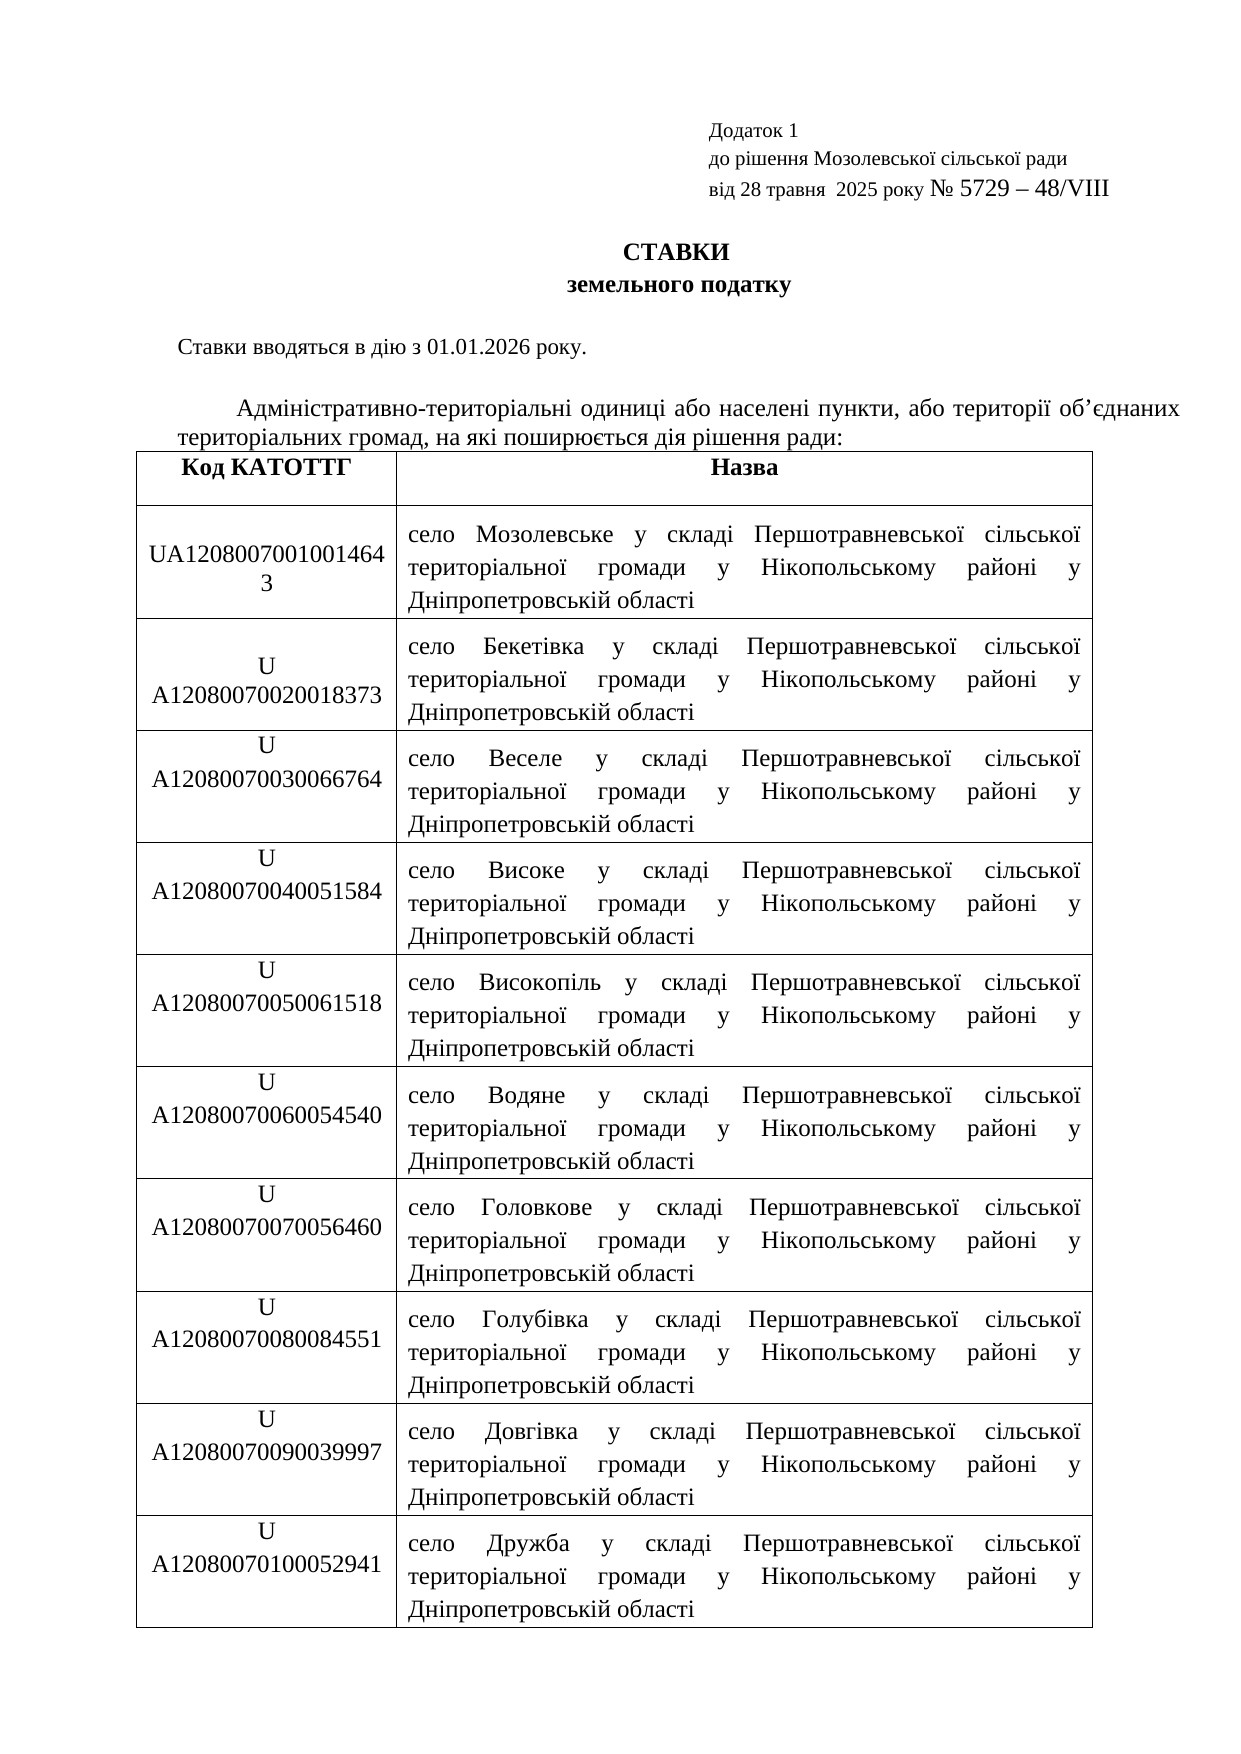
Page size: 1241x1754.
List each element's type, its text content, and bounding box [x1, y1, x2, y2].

table_cell UA12080070070056460 [137, 1179, 396, 1291]
text до рішення Мозолевської сільської ради [709, 146, 1181, 170]
table_cell UA12080070030066764 [137, 731, 396, 842]
table_cell UA12080070060054540 [137, 1067, 396, 1178]
table_cell село Головкове у складі Першотравневської сільської територіальної громади у Нікопольському районі у Дніпропетровській області [397, 1179, 1092, 1291]
table_cell село Довгівка у складі Першотравневської сільської територіальної громади у Нікопольському районі у Дніпропетровській області [397, 1404, 1092, 1515]
table_cell село Водяне у складі Першотравневської сільської територіальної громади у Нікопольському районі у Дніпропетровській області [397, 1067, 1092, 1178]
table_cell село Дружба у складі Першотравневської сільської територіальної громади у Нікопольському районі у Дніпропетровській області [397, 1516, 1092, 1627]
table_cell UA12080070020018373 [137, 619, 396, 729]
table_cell село Бекетівка у складі Першотравневської сільської територіальної громади у Нікопольському районі у Дніпропетровській області [397, 619, 1092, 729]
table_cell село Мозолевське у складі Першотравневської сільської територіальної громади у Нікопольському районі у Дніпропетровській області [397, 506, 1092, 617]
table_cell UA12080070050061518 [137, 955, 396, 1066]
table_header Назва [397, 452, 1092, 505]
table_cell UA12080070040051584 [137, 843, 396, 954]
table_header Код КАТОТТГ [137, 452, 396, 505]
text від 28 травня 2025 року № 5729 – 48/VІІІ [709, 173, 1181, 202]
table_cell село Веселе у складі Першотравневської сільської територіальної громади у Нікопольському районі у Дніпропетровській області [397, 731, 1092, 842]
table_cell село Високопіль у складі Першотравневської сільської територіальної громади у Нікопольському районі у Дніпропетровській області [397, 955, 1092, 1066]
table_cell село Високе у складі Першотравневської сільської територіальної громади у Нікопольському районі у Дніпропетровській області [397, 843, 1092, 954]
table_cell UA12080070010014643 [137, 506, 396, 617]
text Ставки вводяться в дію з 01.01.2026 року. [177, 333, 1181, 359]
table_cell UA12080070090039997 [137, 1404, 396, 1515]
text Адміністративно-територіальні одиниці або населені пункти, або території об’єднаних територіальних громад, на які поширюється дія рішення ради: [177, 393, 1181, 451]
text СТАВКИ земельного податку [177, 237, 1181, 298]
table_cell UA12080070100052941 [137, 1516, 396, 1627]
table_cell село Голубівка у складі Першотравневської сільської територіальної громади у Нікопольському районі у Дніпропетровській області [397, 1292, 1092, 1403]
table_cell UA12080070080084551 [137, 1292, 396, 1403]
text Додаток 1 [709, 118, 1181, 142]
